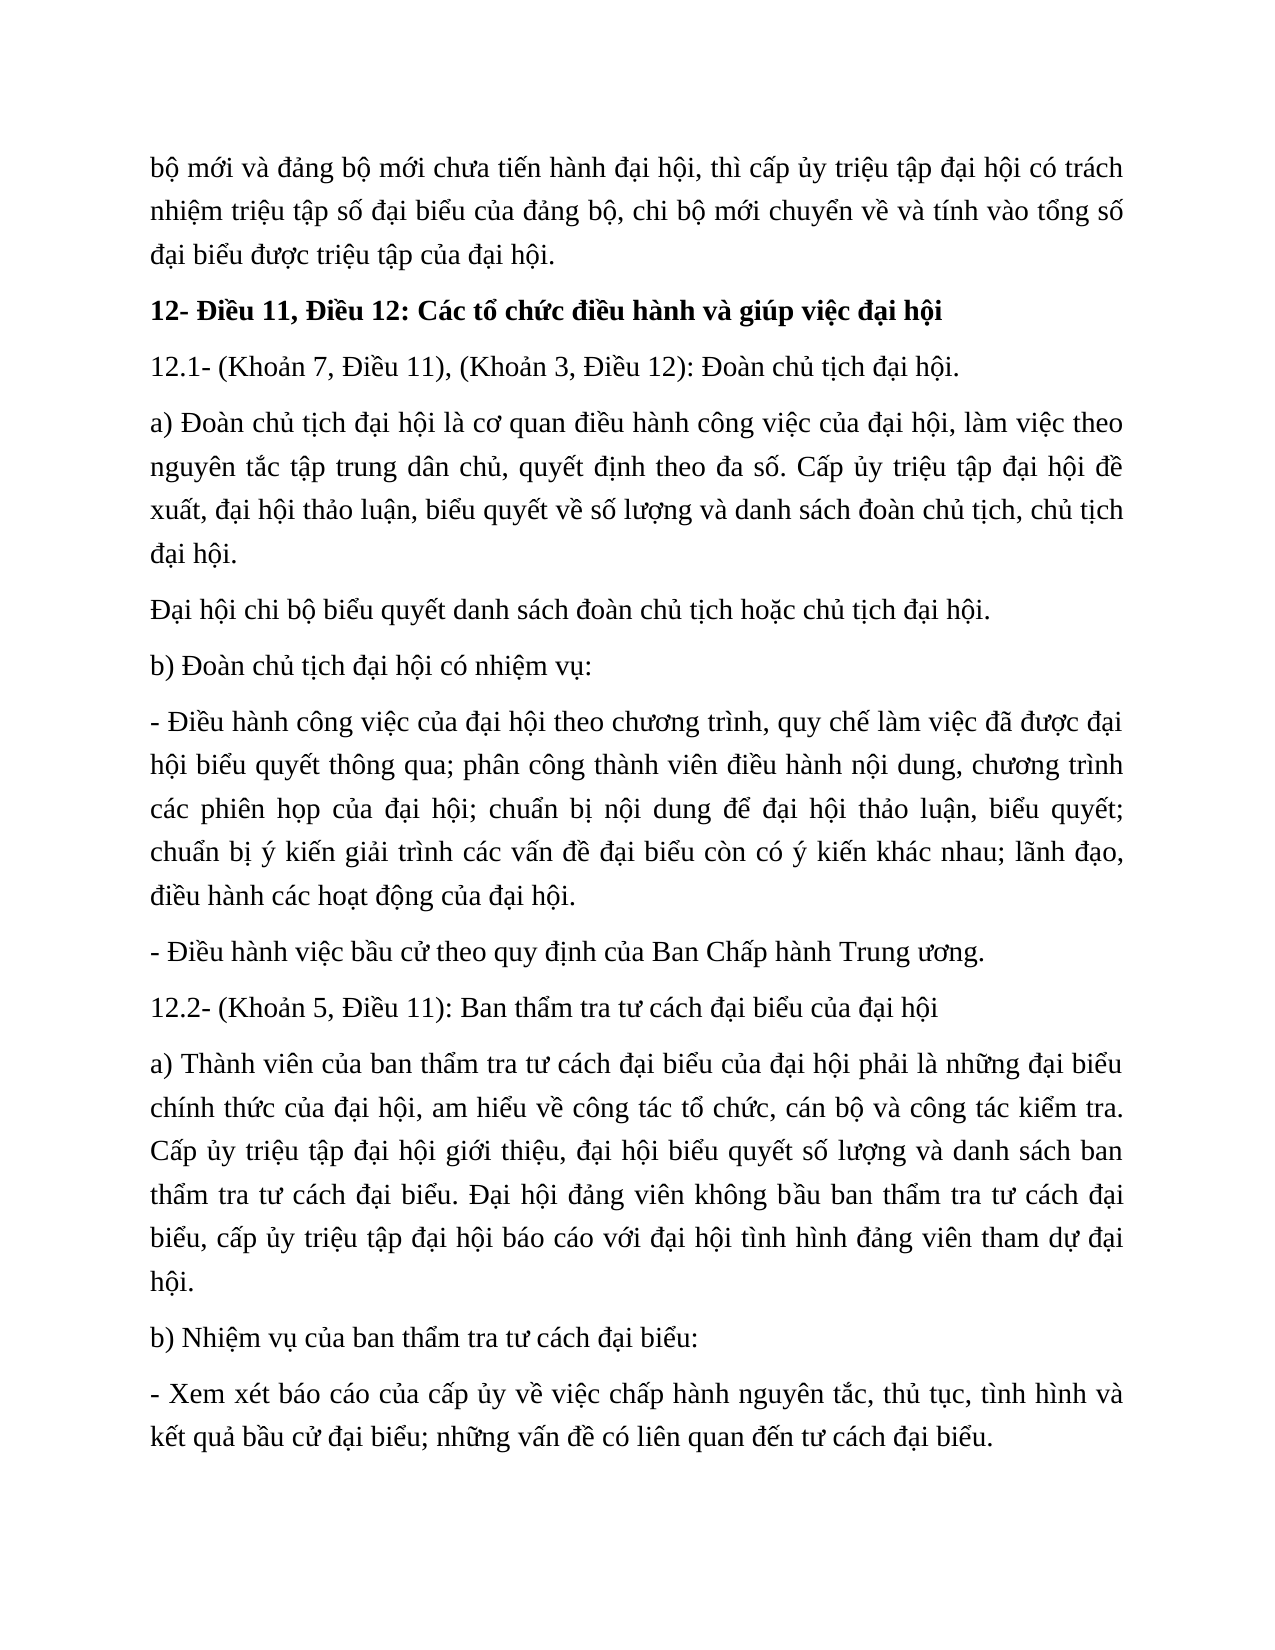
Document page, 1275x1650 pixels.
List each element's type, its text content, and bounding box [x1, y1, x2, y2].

text b) Nhiệm vụ của ban thẩm tra tư cách đại biểu: [150, 1320, 1125, 1353]
text - Điều hành việc bầu cử theo quy định của Ban Chấp hành Trung ương. [150, 934, 1125, 968]
text - Điều hành công việc của đại hội theo chương trình, quy chế làm việc đã được đại hội biểu quyết thông qua; phân công thành viên điều hành nội dung, chương trình các phiên họp của đại hội; chuẩn bị nội dung để đại hội thảo luận, biểu quyết; chuẩn bị ý kiến giải trình các vấn đề đại biểu còn có ý kiến khác nhau; lãnh đạo, điều hành các hoạt động của đại hội. [150, 704, 1125, 912]
text 12.1- (Khoản 7, Điều 11), (Khoản 3, Điều 12): Đoàn chủ tịch đại hội. [150, 349, 1125, 383]
text a) Thành viên của ban thẩm tra tư cách đại biểu của đại hội phải là những đại biểu chính thức của đại hội, am hiểu về công tác tổ chức, cán bộ và công tác kiểm tra. Cấp ủy triệu tập đại hội giới thiệu, đại hội biểu quyết số lượng và danh sách ban thẩm tra tư cách đại biểu. Đại hội đảng viên không bầu ban thẩm tra tư cách đại biểu, cấp ủy triệu tập đại hội báo cáo với đại hội tình hình đảng viên tham dự đại hội. [150, 1046, 1125, 1297]
text 12- Điều 11, Điều 12: Các tổ chức điều hành và giúp việc đại hội [150, 293, 1125, 327]
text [150, 150, 1125, 271]
text b) Đoàn chủ tịch đại hội có nhiệm vụ: [150, 648, 1125, 681]
text - Xem xét báo cáo của cấp ủy về việc chấp hành nguyên tắc, thủ tục, tình hình và kết quả bầu cử đại biểu; những vấn đề có liên quan đến tư cách đại biểu. [150, 1376, 1125, 1453]
text a) Đoàn chủ tịch đại hội là cơ quan điều hành công việc của đại hội, làm việc theo nguyên tắc tập trung dân chủ, quyết định theo đa số. Cấp ủy triệu tập đại hội đề xuất, đại hội thảo luận, biểu quyết về số lượng và danh sách đoàn chủ tịch, chủ tịch đại hội. [150, 405, 1125, 569]
text Đại hội chi bộ biểu quyết danh sách đoàn chủ tịch hoặc chủ tịch đại hội. [150, 592, 1125, 625]
text 12.2- (Khoản 5, Điều 11): Ban thẩm tra tư cách đại biểu của đại hội [150, 990, 1125, 1024]
